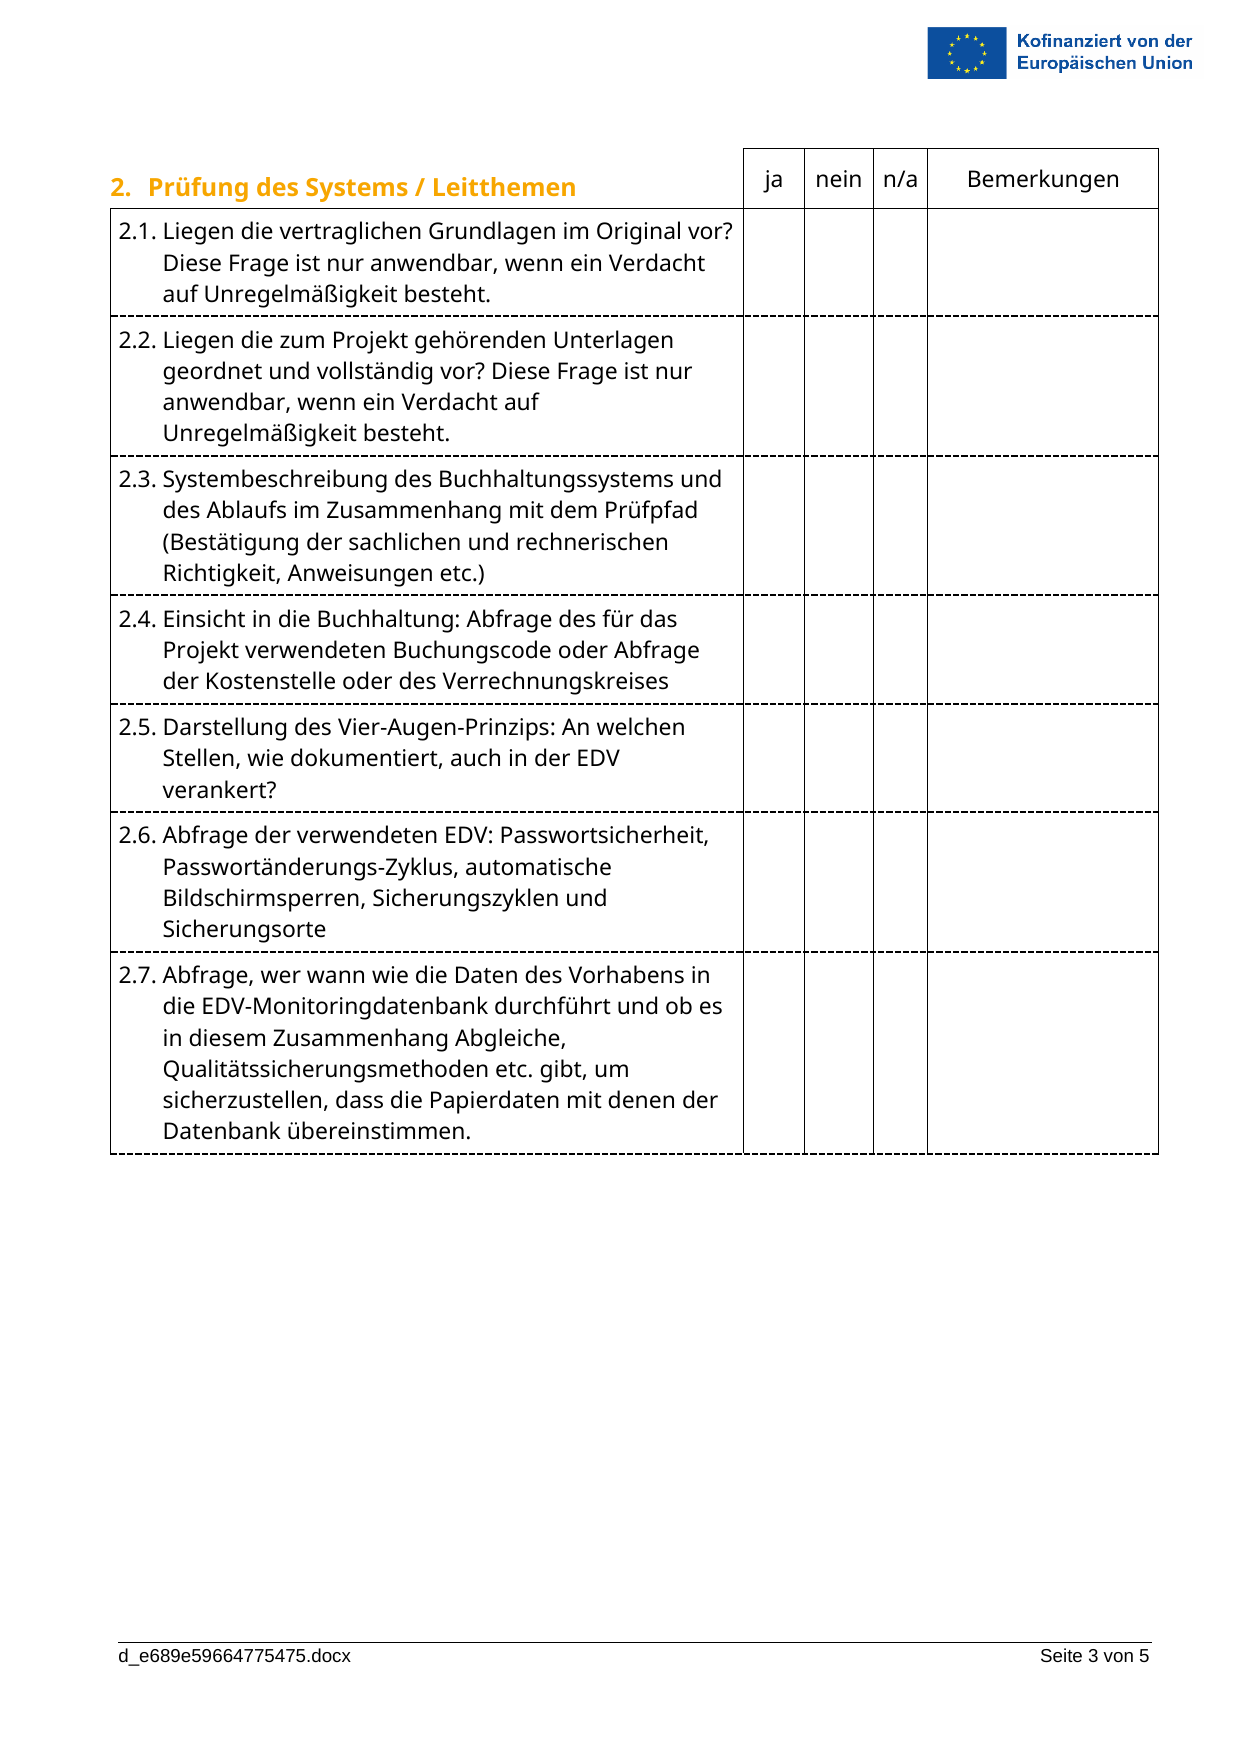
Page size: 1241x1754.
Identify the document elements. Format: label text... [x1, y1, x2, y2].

table_cell [928, 703, 1158, 811]
table_cell Liegen die zum Projekt gehörenden Unterlagen geordnet und vollständig vor? Diese Frage ist nur anwendbar, wenn ein Verdacht auf Unregelmäßigkeit besteht. [111, 315, 743, 455]
table_cell [744, 811, 804, 951]
table_cell [805, 594, 873, 703]
table_cell Systembeschreibung des Buchhaltungssystems und des Ablaufs im Zusammenhang mit dem Prüfpfad (Bestätigung der sachlichen und rechnerischen Richtigkeit, Anweisungen etc.) [111, 455, 743, 594]
table_cell [805, 209, 873, 315]
table_cell [744, 594, 804, 703]
table_cell [805, 315, 873, 455]
table_header nein [805, 149, 873, 208]
table_header Prüfung des Systems / Leitthemen [111, 148, 743, 208]
table_cell [928, 209, 1158, 315]
table_cell [928, 455, 1158, 594]
table_cell [928, 951, 1158, 1153]
table_cell Darstellung des Vier-Augen-Prinzips: An welchen Stellen, wie dokumentiert, auch in der EDV verankert? [111, 703, 743, 811]
table_cell Abfrage, wer wann wie die Daten des Vorhabens in die EDV-Monitoringdatenbank durchführt und ob es in diesem Zusammenhang Abgleiche, Qualitätssicherungsmethoden etc. gibt, um sicherzustellen, dass die Papierdaten mit denen der Datenbank übereinstimmen. [111, 951, 743, 1153]
table_cell [928, 594, 1158, 703]
table_cell [928, 315, 1158, 455]
table_cell Einsicht in die Buchhaltung: Abfrage des für das Projekt verwendeten Buchungscode oder Abfrage der Kostenstelle oder des Verrechnungskreises [111, 594, 743, 703]
table_cell [874, 703, 927, 811]
table_cell [805, 703, 873, 811]
table_cell [744, 703, 804, 811]
table_cell [874, 455, 927, 594]
table_header Bemerkungen [928, 149, 1158, 208]
table_cell [874, 594, 927, 703]
table_cell [874, 811, 927, 951]
table_cell [744, 951, 804, 1153]
table_cell [805, 455, 873, 594]
picture [926, 25, 1204, 79]
table_cell [928, 811, 1158, 951]
table_cell [805, 811, 873, 951]
table_cell [805, 951, 873, 1153]
table_cell Abfrage der verwendeten EDV: Passwortsicherheit, Passwortänderungs-Zyklus, automatische Bildschirmsperren, Sicherungszyklen und Sicherungsorte [111, 811, 743, 951]
table_cell [744, 315, 804, 455]
table_header n/a [874, 149, 927, 208]
table_cell [874, 315, 927, 455]
table_cell Liegen die vertraglichen Grundlagen im Original vor? Diese Frage ist nur anwendbar, wenn ein Verdacht auf Unregelmäßigkeit besteht. [111, 209, 743, 315]
table_cell [874, 951, 927, 1153]
table_cell [744, 455, 804, 594]
table_cell [874, 209, 927, 315]
table_cell [744, 209, 804, 315]
table_header ja [744, 149, 804, 208]
